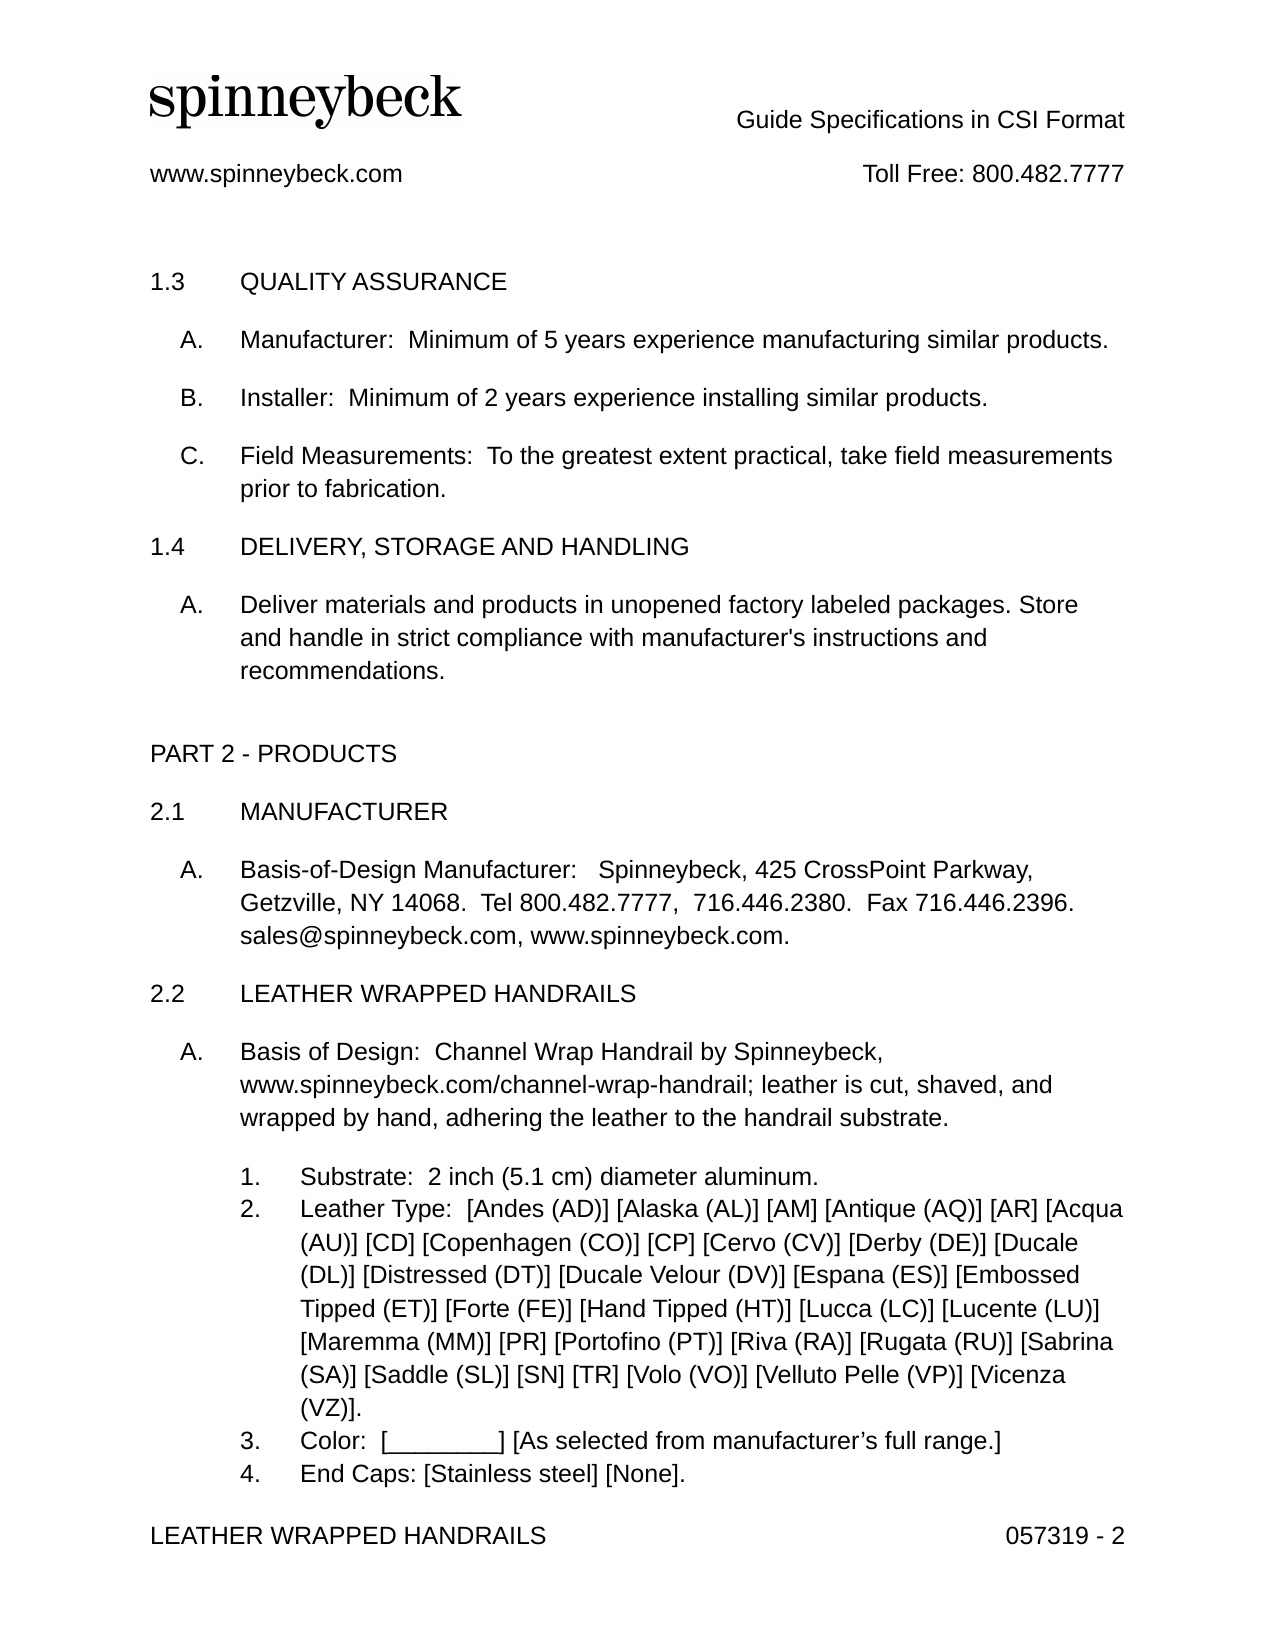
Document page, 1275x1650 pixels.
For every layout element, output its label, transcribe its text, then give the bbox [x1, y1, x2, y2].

text Field Measurements: To the greatest extent practical, take field measurements prior to fabrication. [180, 441, 1125, 503]
text Leather WRAPPED HANDRAILS [150, 979, 1125, 1008]
text Basis of Design: Channel Wrap Handrail by Spinneybeck, www.spinneybeck.com/channel-wrap-handrail; leather is cut, shaved, and wrapped by hand, adhering the leather to the handrail substrate. [180, 1037, 1125, 1132]
text End Caps: [Stainless steel] [None]. [240, 1459, 1125, 1487]
text Installer: Minimum of 2 years experience installing similar products. [180, 383, 1125, 412]
text MANUFACTURER [150, 797, 1125, 826]
text Leather Type: [Andes (AD)] [Alaska (AL)] [AM] [Antique (AQ)] [AR] [Acqua (AU)] [CD] [Copenhagen (CO)] [CP] [Cervo (CV)] [Derby (DE)] [Ducale (DL)] [Distressed (DT)] [Ducale Velour (DV)] [Espana (ES)] [Embossed Tipped (ET)] [Forte (FE)] [Hand Tipped (HT)] [Lucca (LC)] [Lucente (LU)] [Maremma (MM)] [PR] [Portofino (PT)] [Riva (RA)] [Rugata (RU)] [Sabrina (SA)] [Saddle (SL)] [SN] [TR] [Volo (VO)] [Velluto Pelle (VP)] [Vicenza (VZ)]. [240, 1194, 1125, 1421]
text Color: [________] [As selected from manufacturer’s full range.] [240, 1426, 1125, 1454]
text PRODUCTS [150, 739, 1125, 768]
text Substrate: 2 inch (5.1 cm) diameter aluminum. [240, 1161, 1125, 1190]
text Manufacturer: Minimum of 5 years experience manufacturing similar products. [180, 325, 1125, 354]
text QUALITY ASSURANCE [150, 267, 1125, 296]
text Basis-of-Design Manufacturer: Spinneybeck, 425 CrossPoint Parkway, Getzville, NY 14068. Tel 800.482.7777, 716.446.2380. Fax 716.446.2396. sales@spinneybeck.com, www.spinneybeck.com. [180, 855, 1125, 950]
text DELIVERY, STORAGE AND HANDLING [150, 532, 1125, 561]
text Deliver materials and products in unopened factory labeled packages. Store and handle in strict compliance with manufacturer's instructions and recommendations. [180, 590, 1125, 685]
picture [150, 75, 462, 129]
